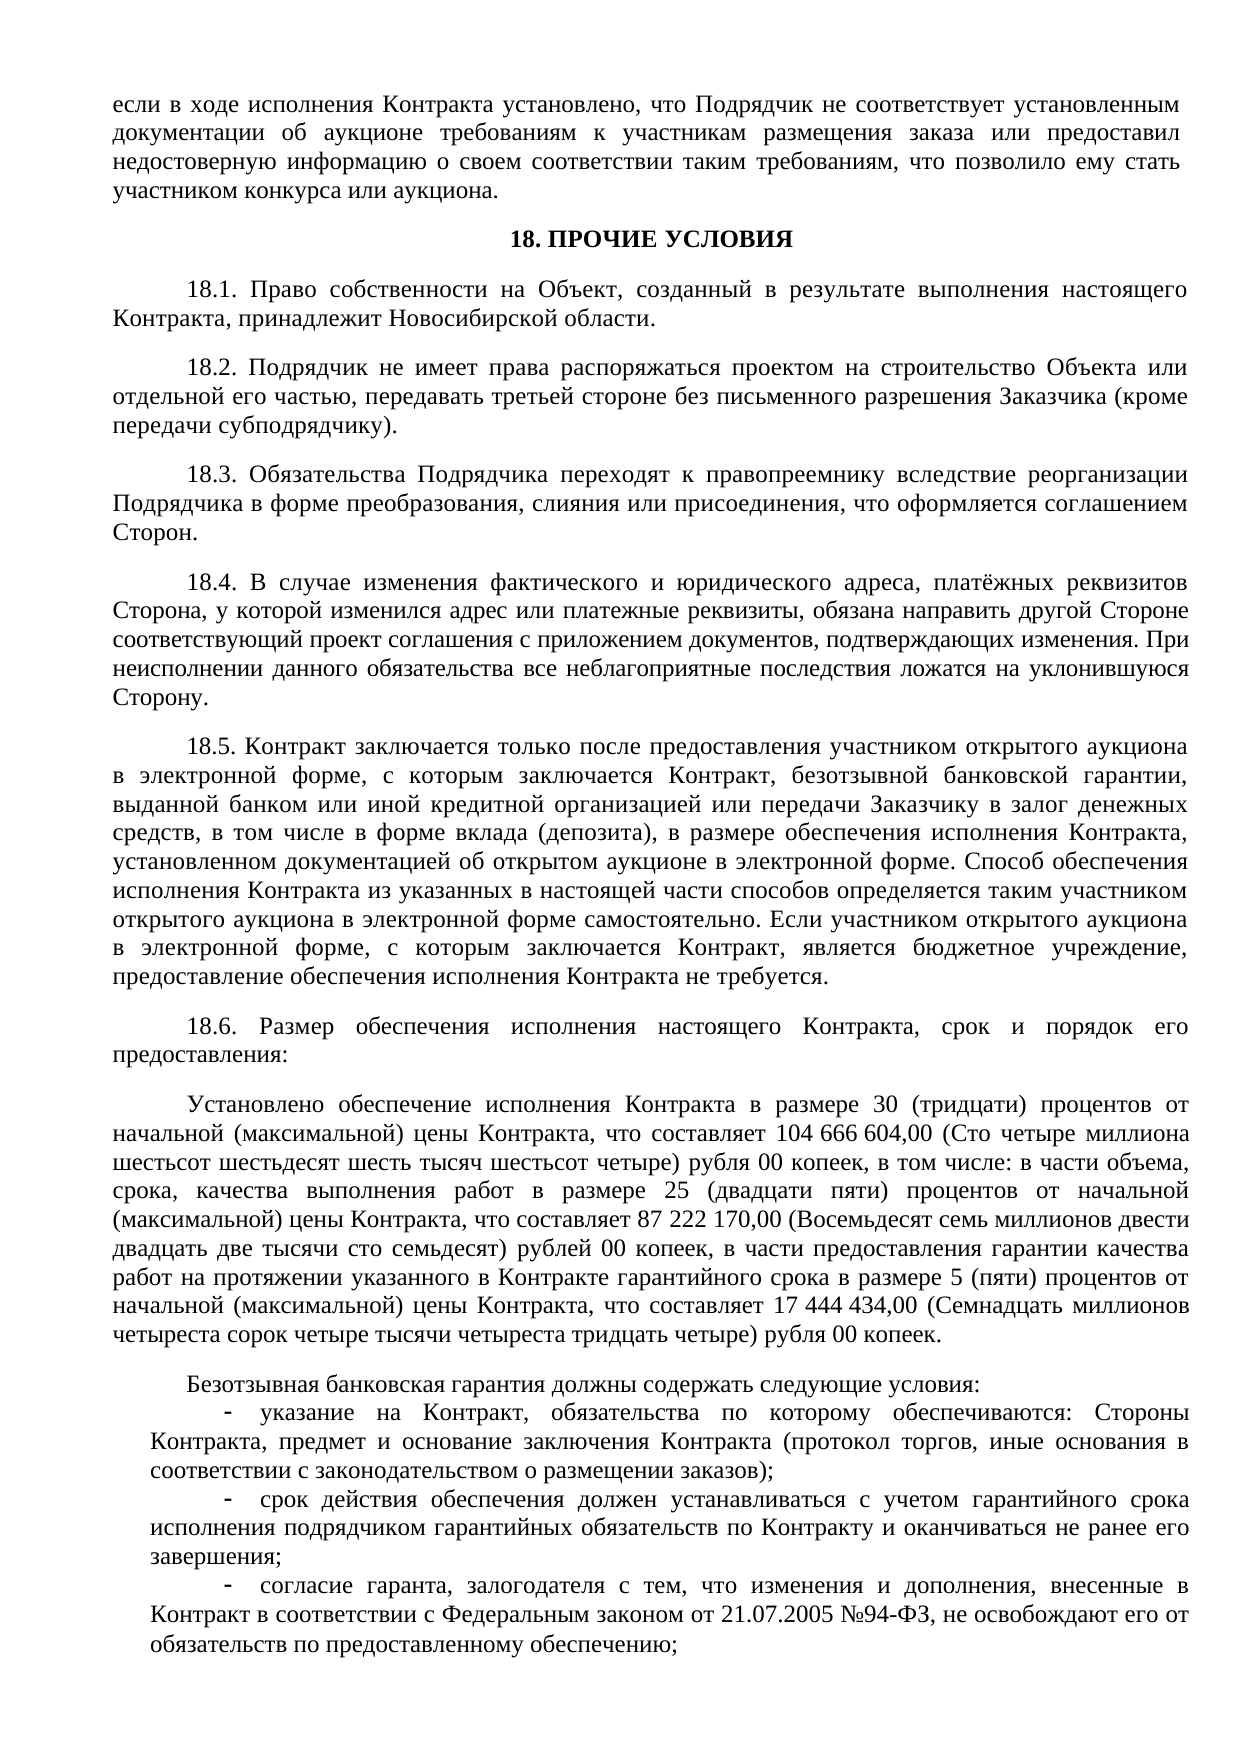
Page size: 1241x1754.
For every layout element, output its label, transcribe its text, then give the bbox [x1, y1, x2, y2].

text 18. ПРОЧИЕ УСЛОВИЯ [112, 224, 1190, 253]
text 18.6. Размер обеспечения исполнения настоящего Контракта, срок и порядок его предоставления: [112, 1011, 1190, 1068]
text Установлено обеспечение исполнения Контракта в размере 30 (тридцати) процентов от начальной (максимальной) цены Контракта, что составляет 104 666 604,00 (Сто четыре миллиона шестьсот шестьдесят шесть тысяч шестьсот четыре) рубля 00 копеек, в том числе: в части объема, срока, качества выполнения работ в размере 25 (двадцати пяти) процентов от начальной (максимальной) цены Контракта, что составляет 87 222 170,00 (Восемьдесят семь миллионов двести двадцать две тысячи сто семьдесят) рублей 00 копеек, в части предоставления гарантии качества работ на протяжении указанного в Контракте гарантийного срока в размере 5 (пяти) процентов от начальной (максимальной) цены Контракта, что составляет 17 444 434,00 (Семнадцать миллионов четыреста сорок четыре тысячи четыреста тридцать четыре) рубля 00 копеек. [112, 1089, 1190, 1348]
list согласие гаранта, залогодателя с тем, что изменения и дополнения, внесенные в Контракт в соответствии с Федеральным законом от 21.07.2005 №94-ФЗ, не освобождают его от обязательств по предоставленному обеспечению; [150, 1570, 1190, 1658]
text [112, 89, 1181, 204]
list указание на Контракт, обязательства по которому обеспечиваются: Стороны Контракта, предмет и основание заключения Контракта (протокол торгов, иные основания в соответствии с законодательством о размещении заказов); [150, 1397, 1190, 1484]
text 18.3. Обязательства Подрядчика переходят к правопреемнику вследствие реорганизации Подрядчика в форме преобразования, слияния или присоединения, что оформляется соглашением Сторон. [112, 459, 1190, 546]
text 18.1. Право собственности на Объект, созданный в результате выполнения настоящего Контракта, принадлежит Новосибирской области. [112, 274, 1190, 332]
text 18.2. Подрядчик не имеет права распоряжаться проектом на строительство Объекта или отдельной его частью, передавать третьей стороне без письменного разрешения Заказчика (кроме передачи субподрядчику). [112, 352, 1190, 439]
text Безотзывная банковская гарантия должны содержать следующие условия: [112, 1369, 1181, 1397]
list срок действия обеспечения должен устанавливаться с учетом гарантийного срока исполнения подрядчиком гарантийных обязательств по Контракту и оканчиваться не ранее его завершения; [150, 1484, 1190, 1570]
text 18.4. В случае изменения фактического и юридического адреса, платёжных реквизитов Сторона, у которой изменился адрес или платежные реквизиты, обязана направить другой Стороне соответствующий проект соглашения с приложением документов, подтверждающих изменения. При неисполнении данного обязательства все неблагоприятные последствия ложатся на уклонившуюся Сторону. [112, 567, 1190, 710]
text 18.5. Контракт заключается только после предоставления участником открытого аукциона в электронной форме, с которым заключается Контракт, безотзывной банковской гарантии, выданной банком или иной кредитной организацией или передачи Заказчику в залог денежных средств, в том числе в форме вклада (депозита), в размере обеспечения исполнения Контракта, установленном документацией об открытом аукционе в электронной форме. Способ обеспечения исполнения Контракта из указанных в настоящей части способов определяется таким участником открытого аукциона в электронной форме самостоятельно. Если участником открытого аукциона в электронной форме, с которым заключается Контракт, является бюджетное учреждение, предоставление обеспечения исполнения Контракта не требуется. [112, 731, 1190, 990]
